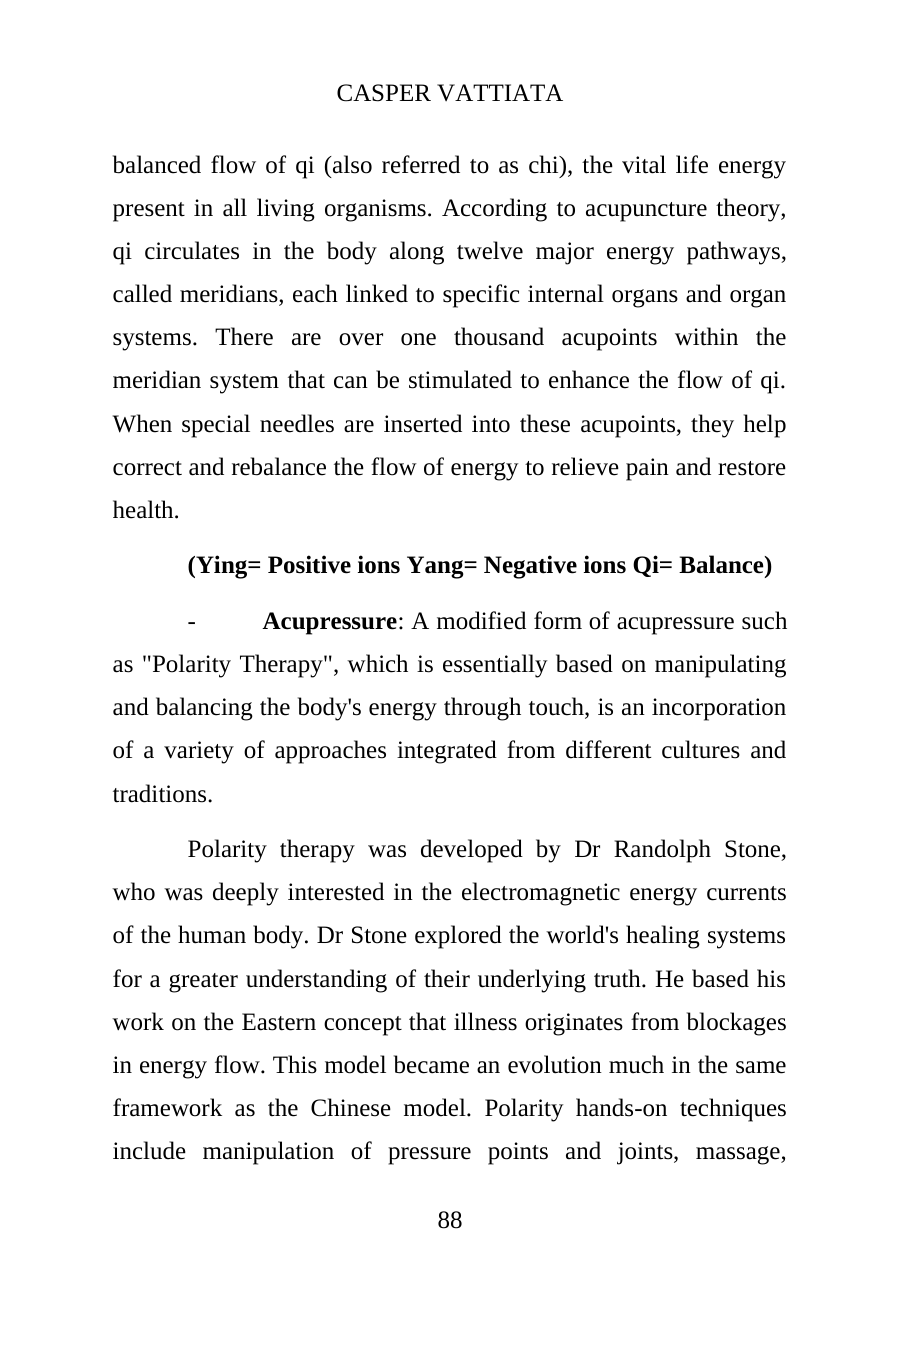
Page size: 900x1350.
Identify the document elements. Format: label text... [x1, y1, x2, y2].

text (Ying= Positive ions Yang= Negative ions Qi= Balance) [112, 551, 787, 579]
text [112, 834, 787, 1165]
list Acupressure: A modified form of acupressure such as "Polarity Therapy", which is essentially based on manipulating and balancing the body's energy through touch, is an incorporation of a variety of approaches integrated from different cultures and traditions. [112, 606, 787, 807]
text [112, 150, 787, 524]
